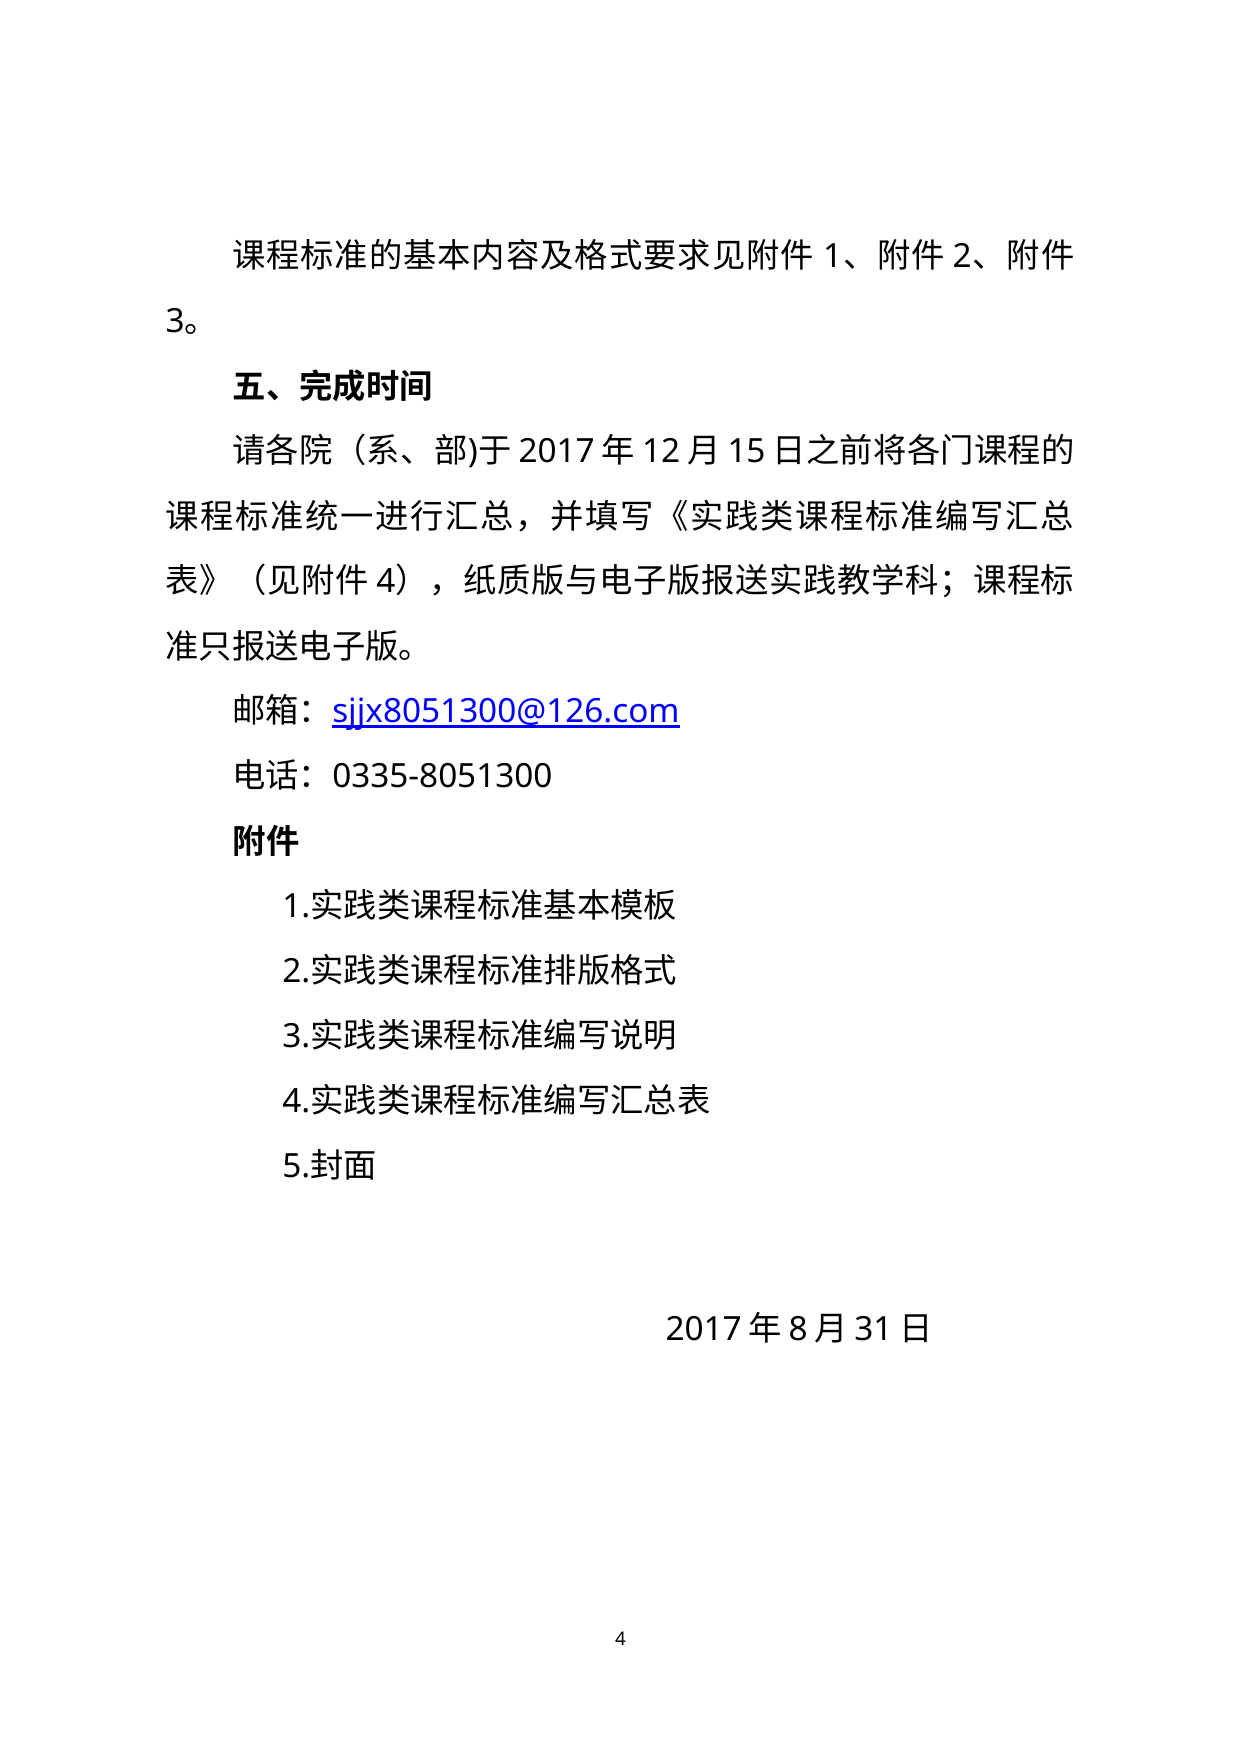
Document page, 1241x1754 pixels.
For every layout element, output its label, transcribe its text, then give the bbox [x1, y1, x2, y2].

text 2017年 [165, 1293, 1008, 1358]
text 5.封面 [165, 1131, 1075, 1196]
text 课程标准的基本内容及格式要求见附件1、附件2、附件3。 [165, 221, 1075, 351]
text 4.实践类课程标准编写汇总表 [165, 1066, 1075, 1131]
text 1.实践类课程标准基本模板 [165, 871, 1075, 936]
text 邮箱：sjjx8051300@126.com [165, 676, 1075, 741]
text 五、完成时间 [165, 351, 1075, 416]
text 附件 [165, 806, 1075, 871]
text 电话：0335-8051300 [165, 741, 1075, 806]
text 2.实践类课程标准排版格式 [165, 936, 1075, 1001]
text 请各院（系、部)于2017年12月15日之前将各门课程的课程标准统一进行汇总，并填写《实践类课程标准编写汇总表》（见附件4），纸质版与电子版报送实践教学科；课程标准只报送电子版。 [165, 416, 1075, 676]
text 3.实践类课程标准编写说明 [165, 1001, 1075, 1066]
